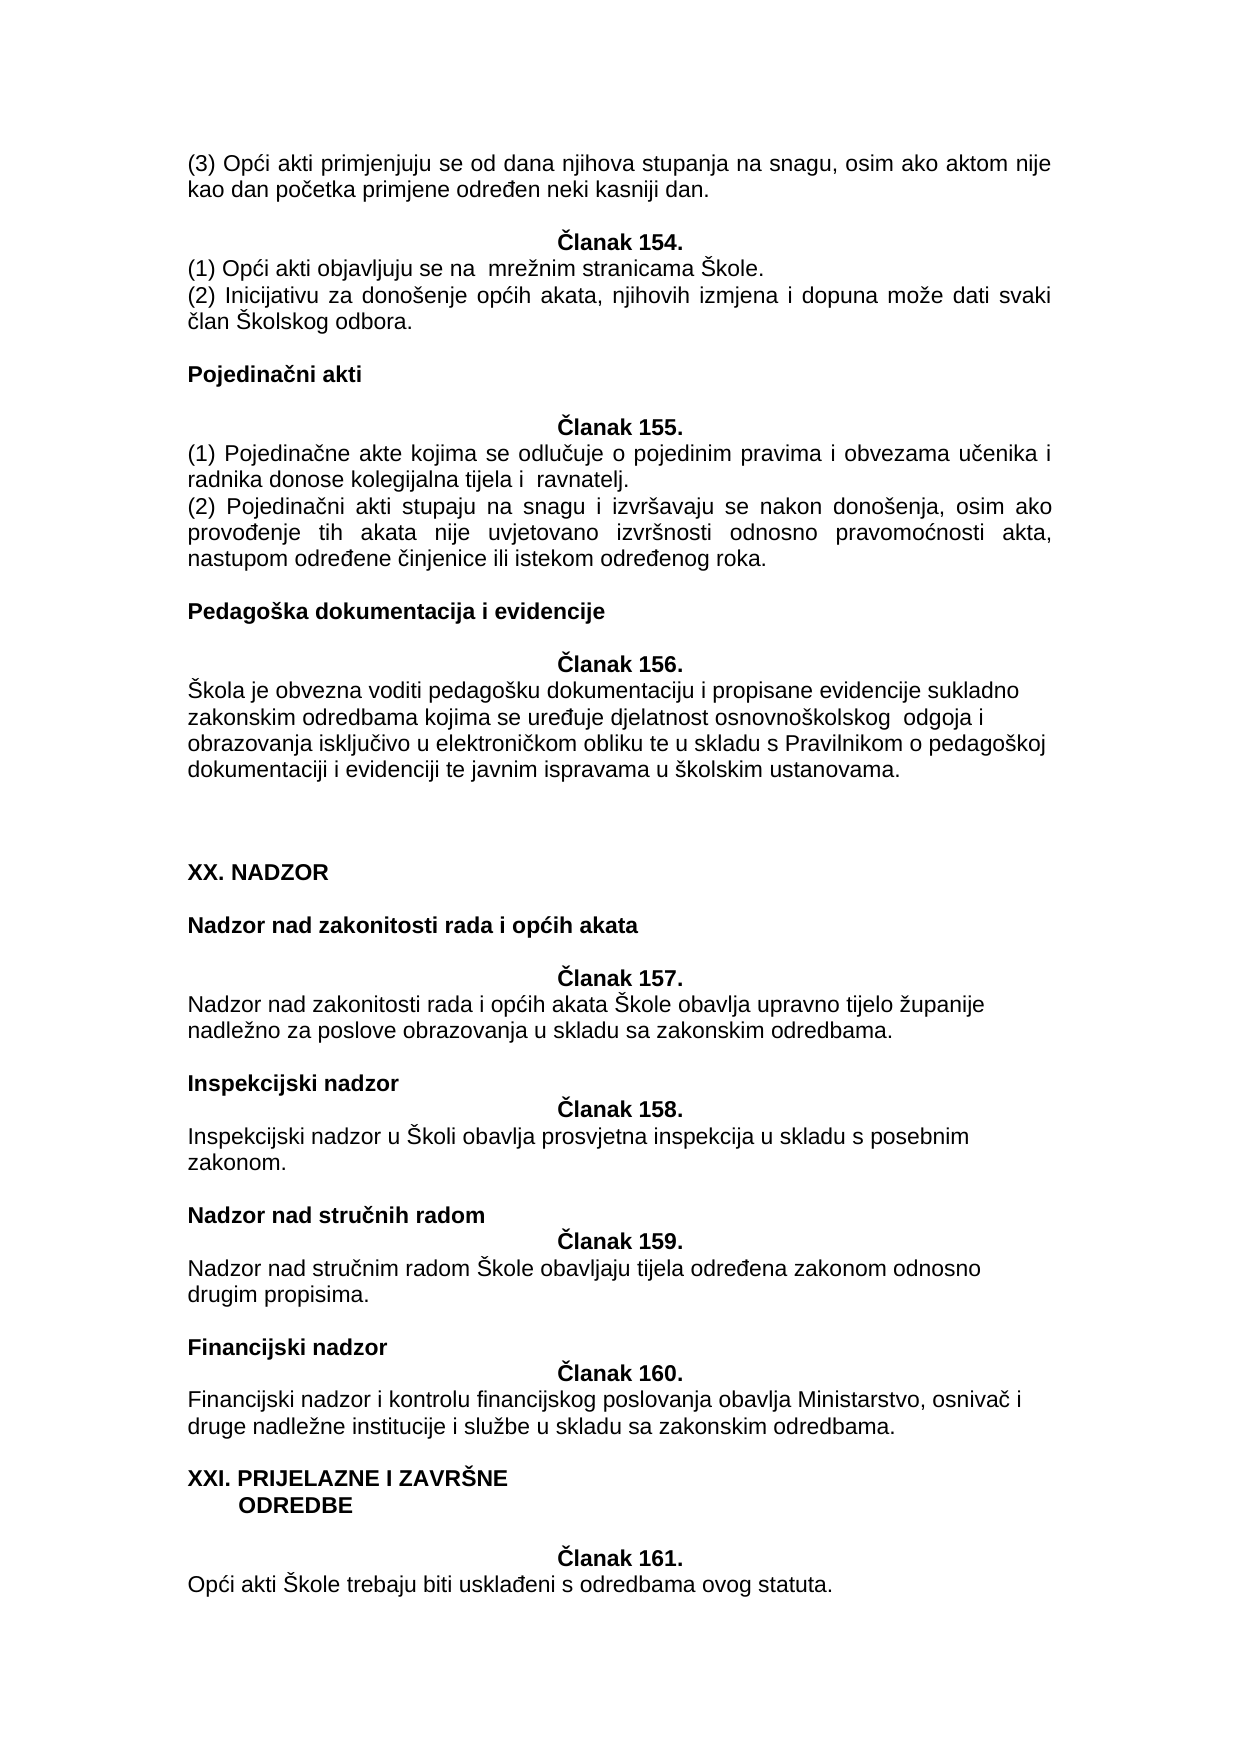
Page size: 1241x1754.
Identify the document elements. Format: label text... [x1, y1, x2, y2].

text (1) Opći akti objavljuju se na mrežnim stranicama Škole. [187, 255, 1053, 282]
text Članak 161. [187, 1544, 1053, 1571]
text (1) Pojedinačne akte kojima se odlučuje o pojedinim pravima i obvezama učenika i radnika donose kolegijalna tijela i ravnatelj. [187, 440, 1053, 493]
text (2) Pojedinačni akti stupaju na snagu i izvršavaju se nakon donošenja, osim ako provođenje tih akata nije uvjetovano izvršnosti odnosno pravomoćnosti akta, nastupom određene činjenice ili istekom određenog roka. [187, 493, 1053, 572]
text Članak 157. [187, 965, 1053, 991]
text (3) Opći akti primjenjuju se od dana njihova stupanja na snagu, osim ako aktom nije kao dan početka primjene određen neki kasniji dan. [187, 150, 1053, 203]
text Članak 158. [187, 1096, 1053, 1123]
text Nadzor nad zakonitosti rada i općih akata [187, 912, 1053, 938]
text Inspekcijski nadzor u Školi obavlja prosvjetna inspekcija u skladu s posebnim zakonom. [187, 1123, 1053, 1176]
text XX. NADZOR [187, 859, 1053, 886]
text Nadzor nad stručnih radom [187, 1202, 1053, 1228]
text Financijski nadzor [187, 1334, 1053, 1360]
text Članak 159. [187, 1228, 1053, 1254]
text Članak 155. [187, 413, 1053, 440]
text Inspekcijski nadzor [187, 1070, 1053, 1096]
text Pedagoška dokumentacija i evidencije [187, 598, 1053, 624]
text Opći akti Škole trebaju biti usklađeni s odredbama ovog statuta. [187, 1571, 1053, 1597]
text (2) Inicijativu za donošenje općih akata, njihovih izmjena i dopuna može dati svaki član Školskog odbora. [187, 282, 1053, 334]
text Financijski nadzor i kontrolu financijskog poslovanja obavlja Ministarstvo, osnivač i druge nadležne institucije i službe u skladu sa zakonskim odredbama. [187, 1386, 1053, 1439]
text Članak 160. [187, 1360, 1053, 1386]
text Članak 154. [187, 229, 1053, 255]
text Članak 156. [187, 651, 1053, 677]
text Pojedinačni akti [187, 361, 1053, 387]
text ODREDBE [187, 1492, 1053, 1518]
text Nadzor nad zakonitosti rada i općih akata Škole obavlja upravno tijelo županije nadležno za poslove obrazovanja u skladu sa zakonskim odredbama. [187, 991, 1053, 1044]
text Nadzor nad stručnim radom Škole obavljaju tijela određena zakonom odnosno drugim propisima. [187, 1254, 1053, 1307]
text XXI. PRIJELAZNE I ZAVRŠNE [187, 1465, 1053, 1492]
text Škola je obvezna voditi pedagošku dokumentaciju i propisane evidencije sukladno zakonskim odredbama kojima se uređuje djelatnost osnovnoškolskog odgoja i obrazovanja isključivo u elektroničkom obliku te u skladu s Pravilnikom o pedagoškoj dokumentaciji i evidenciji te javnim ispravama u školskim ustanovama. [187, 677, 1053, 782]
